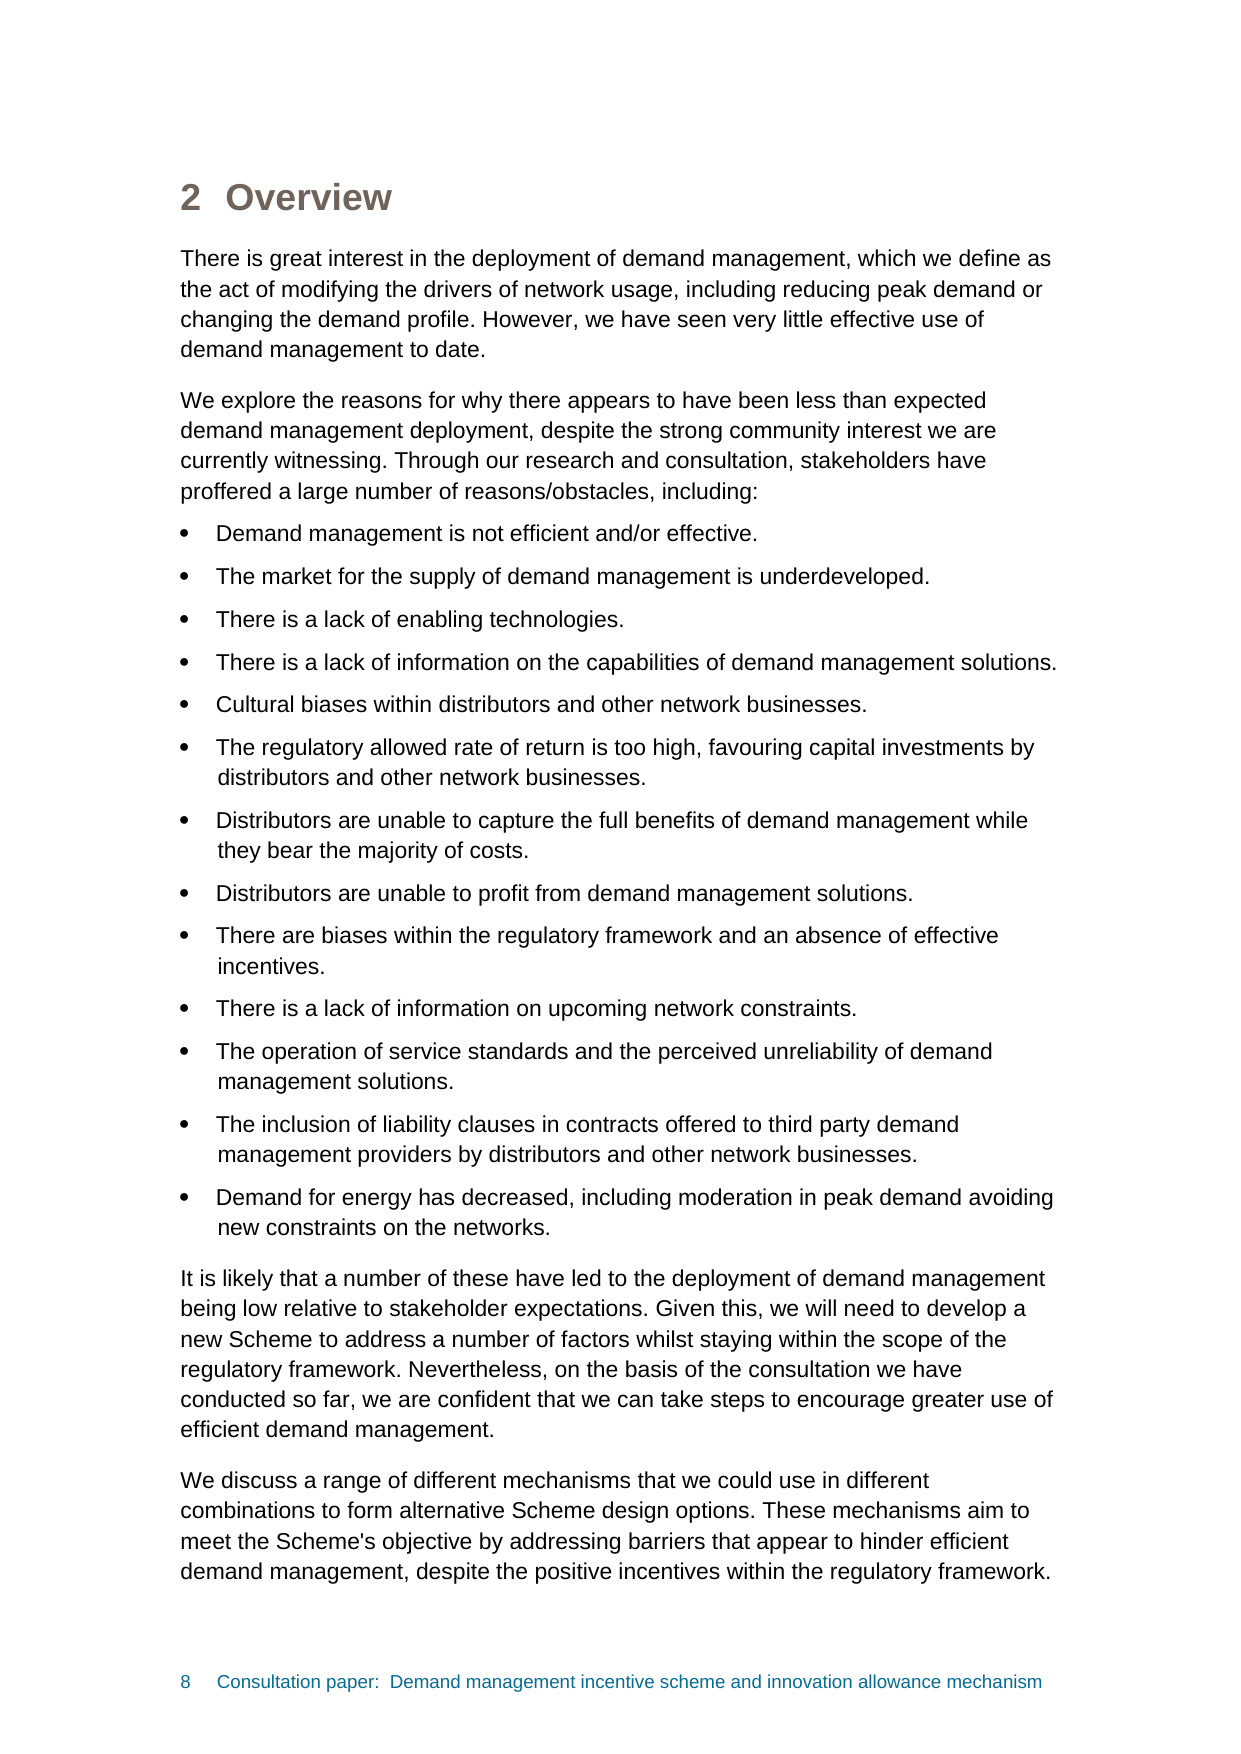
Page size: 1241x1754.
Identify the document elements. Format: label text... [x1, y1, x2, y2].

list There are biases within the regulatory framework and an absence of effective incentives. [180, 922, 1063, 979]
list Distributors are unable to capture the full benefits of demand management while they bear the majority of costs. [180, 807, 1063, 863]
list Distributors are unable to profit from demand management solutions. [180, 880, 1063, 906]
list The inclusion of liability clauses in contracts offered to third party demand management providers by distributors and other network businesses. [180, 1111, 1063, 1168]
picture [440, 1678, 444, 1688]
text There is great interest in the deployment of demand management, which we define as the act of modifying the drivers of network usage, including reducing peak demand or changing the demand profile. However, we have seen very little effective use of demand management to date. [180, 245, 1063, 362]
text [180, 1467, 1063, 1584]
list There is a lack of information on the capabilities of demand management solutions. [180, 648, 1063, 675]
picture [466, 1678, 470, 1688]
list The regulatory allowed rate of return is too high, favouring capital investments by distributors and other network businesses. [180, 734, 1063, 791]
list There is a lack of enabling technologies. [180, 606, 1063, 632]
picture [492, 1678, 496, 1688]
subtitle Overview [180, 175, 1063, 218]
picture [782, 1678, 786, 1688]
text We explore the reasons for why there appears to have been less than expected demand management deployment, despite the strong community interest we are currently witnessing. Through our research and consultation, stakeholders have proffered a large number of reasons/obstacles, including: [180, 387, 1063, 504]
picture [1027, 1678, 1031, 1688]
list The operation of service standards and the perceived unreliability of demand management solutions. [180, 1038, 1063, 1095]
text It is likely that a number of these have led to the deployment of demand management being low relative to stakeholder expectations. Given this, we will need to develop a new Scheme to address a number of factors whilst staying within the scope of the regulatory framework. Nevertheless, on the basis of the consultation we have conducted so far, we are confident that we can take steps to encourage greater use of efficient demand management. [180, 1265, 1063, 1443]
picture [585, 1678, 589, 1688]
picture [414, 1678, 418, 1688]
list Cultural biases within distributors and other network businesses. [180, 691, 1063, 718]
list The market for the supply of demand management is underdeveloped. [180, 563, 1063, 589]
picture [982, 1674, 986, 1688]
list Demand for energy has decreased, including moderation in peak demand avoiding new constraints on the networks. [180, 1184, 1063, 1241]
picture [241, 1678, 245, 1688]
list There is a lack of information on upcoming network constraints. [180, 995, 1063, 1022]
list Demand management is not efficient and/or effective. [180, 520, 1063, 547]
